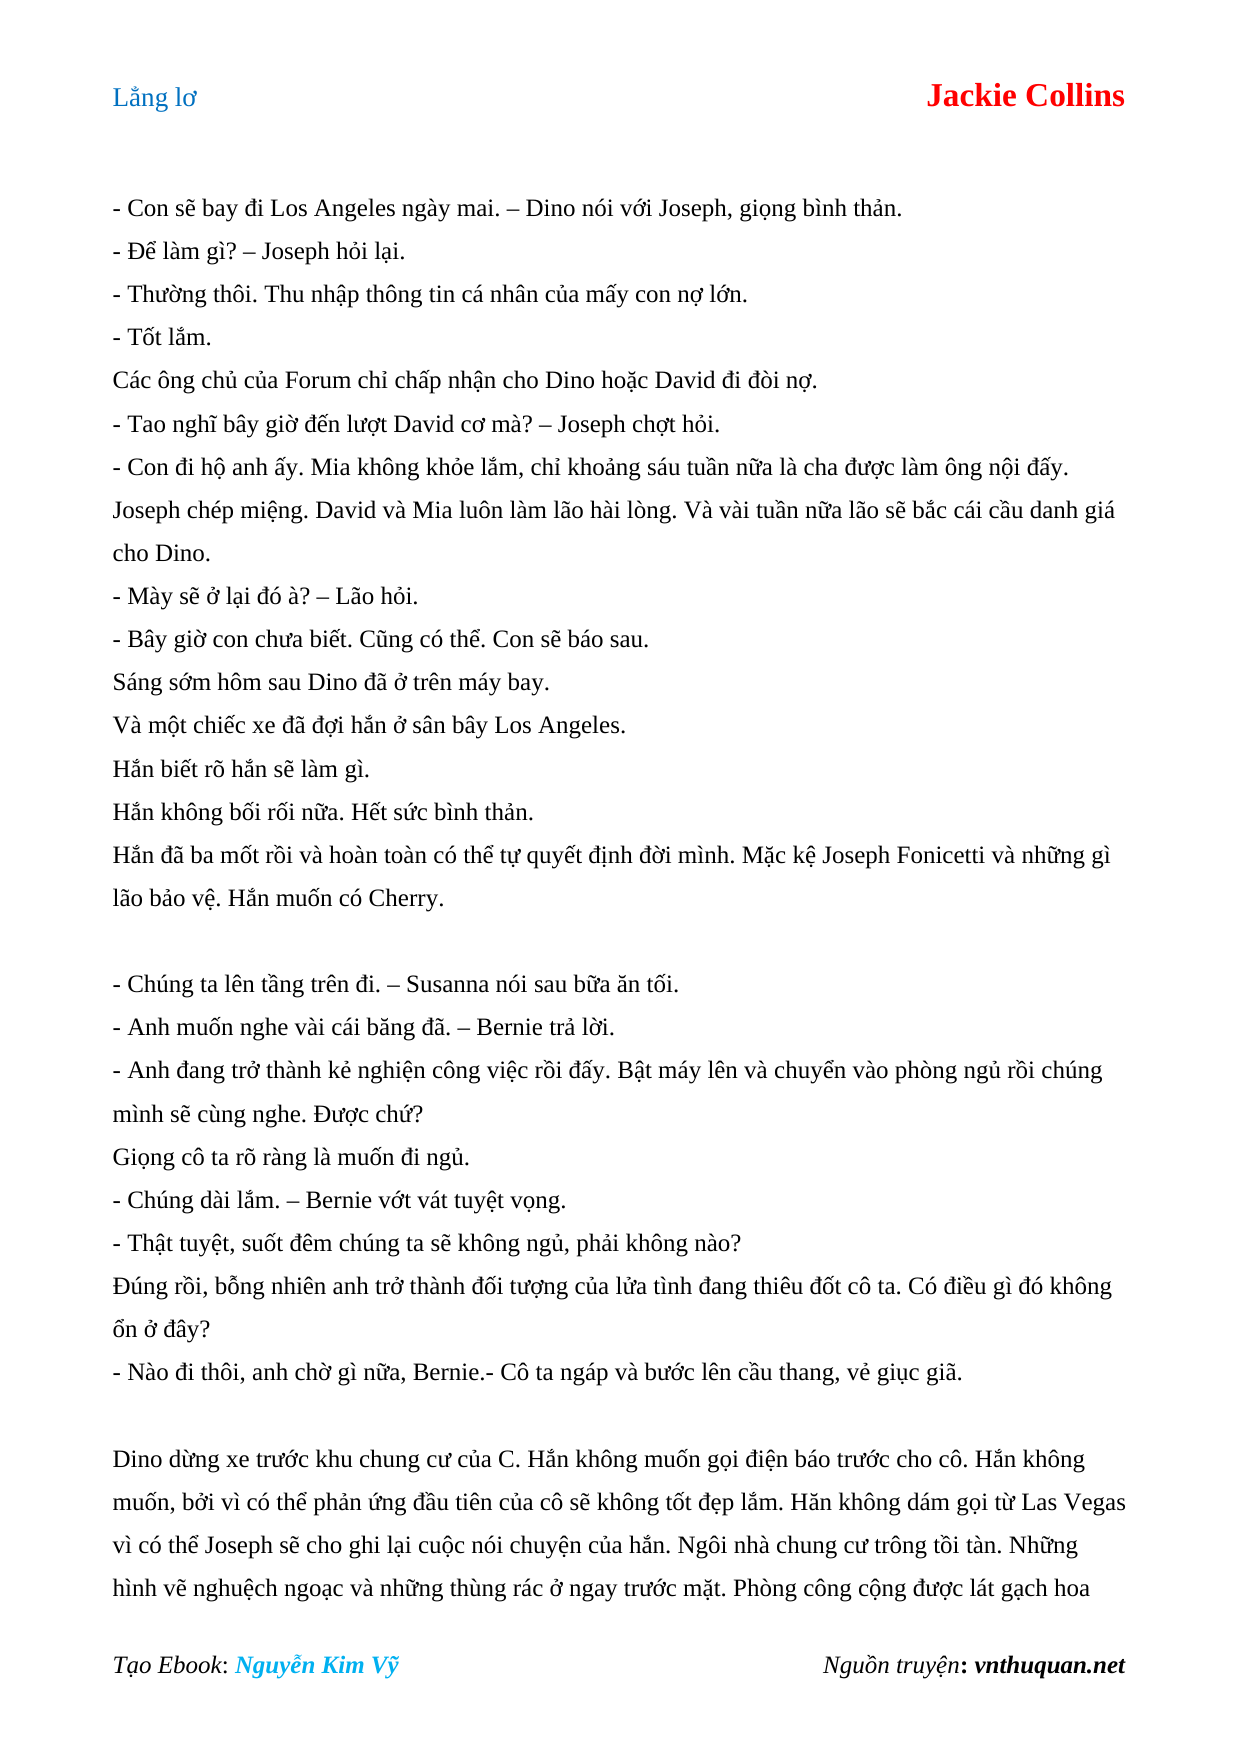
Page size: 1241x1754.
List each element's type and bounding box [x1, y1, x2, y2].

text [112, 150, 1128, 1602]
